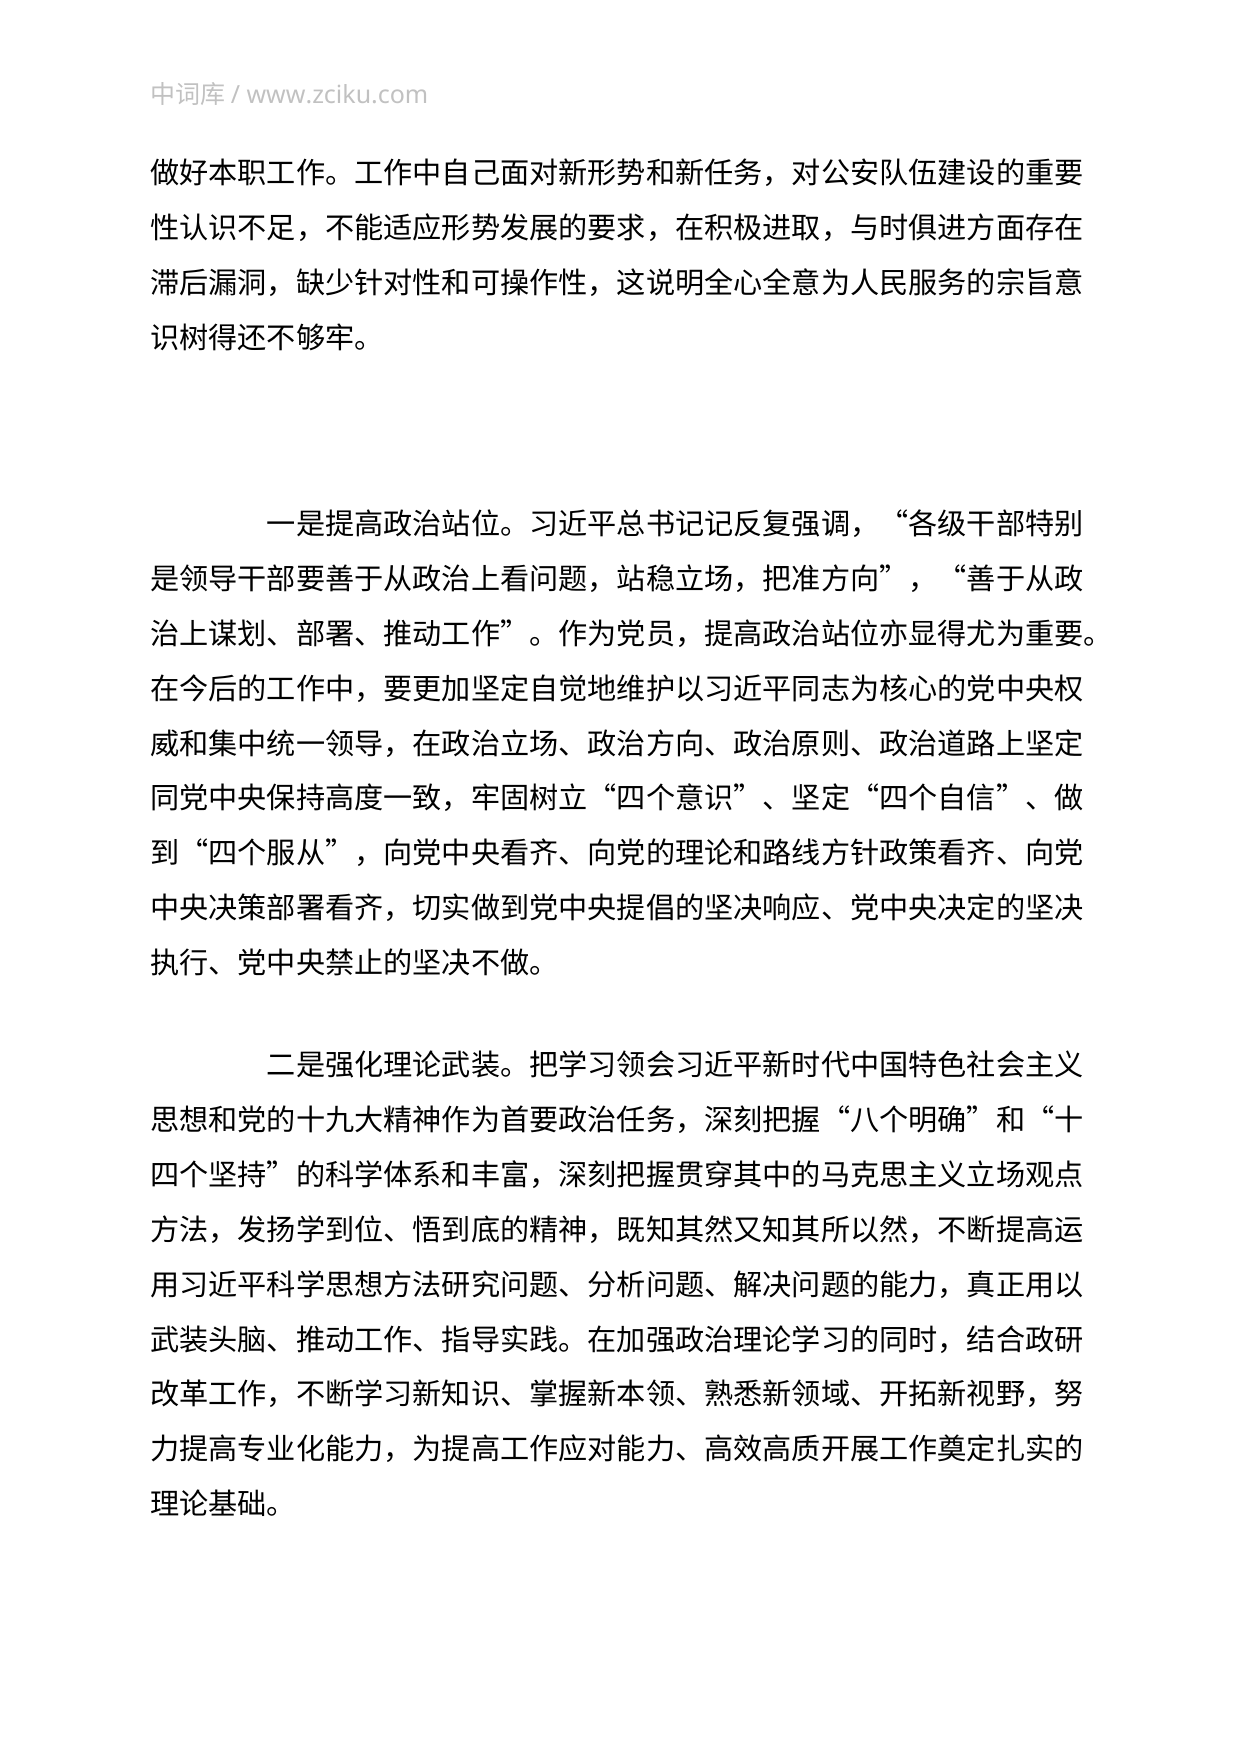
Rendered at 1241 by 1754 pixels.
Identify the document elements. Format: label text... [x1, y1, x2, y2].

text 二是强化理论武装。把学习领会习近平新时代中国特色社会主义思想和党的十九大精神作为首要政治任务，深刻把握“八个明确”和“十四个坚持”的科学体系和丰富，深刻把握贯穿其中的马克思主义立场观点方法，发扬学到位、悟到底的精神，既知其然又知其所以然，不断提高运用习近平科学思想方法研究问题、分析问题、解决问题的能力，真正用以武装头脑、推动工作、指导实践。在加强政治理论学习的同时，结合政研改革工作，不断学习新知识、掌握新本领、熟悉新领域、开拓新视野，努力提高专业化能力，为提高工作应对能力、高效高质开展工作奠定扎实的理论基础。 [150, 1042, 1090, 1523]
text 一是提高政治站位。习近平总书记记反复强调，“各级干部特别是领导干部要善于从政治上看问题，站稳立场，把准方向”，“善于从政治上谋划、部署、推动工作”。作为党员，提高政治站位亦显得尤为重要。在今后的工作中，要更加坚定自觉地维护以习近平同志为核心的党中央权威和集中统一领导，在政治立场、政治方向、政治原则、政治道路上坚定同党中央保持高度一致，牢固树立“四个意识”、坚定“四个自信”、做到“四个服从”，向党中央看齐、向党的理论和路线方针政策看齐、向党中央决策部署看齐，切实做到党中央提倡的坚决响应、党中央决定的坚决执行、党中央禁止的坚决不做。 [150, 501, 1090, 982]
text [150, 150, 1090, 357]
